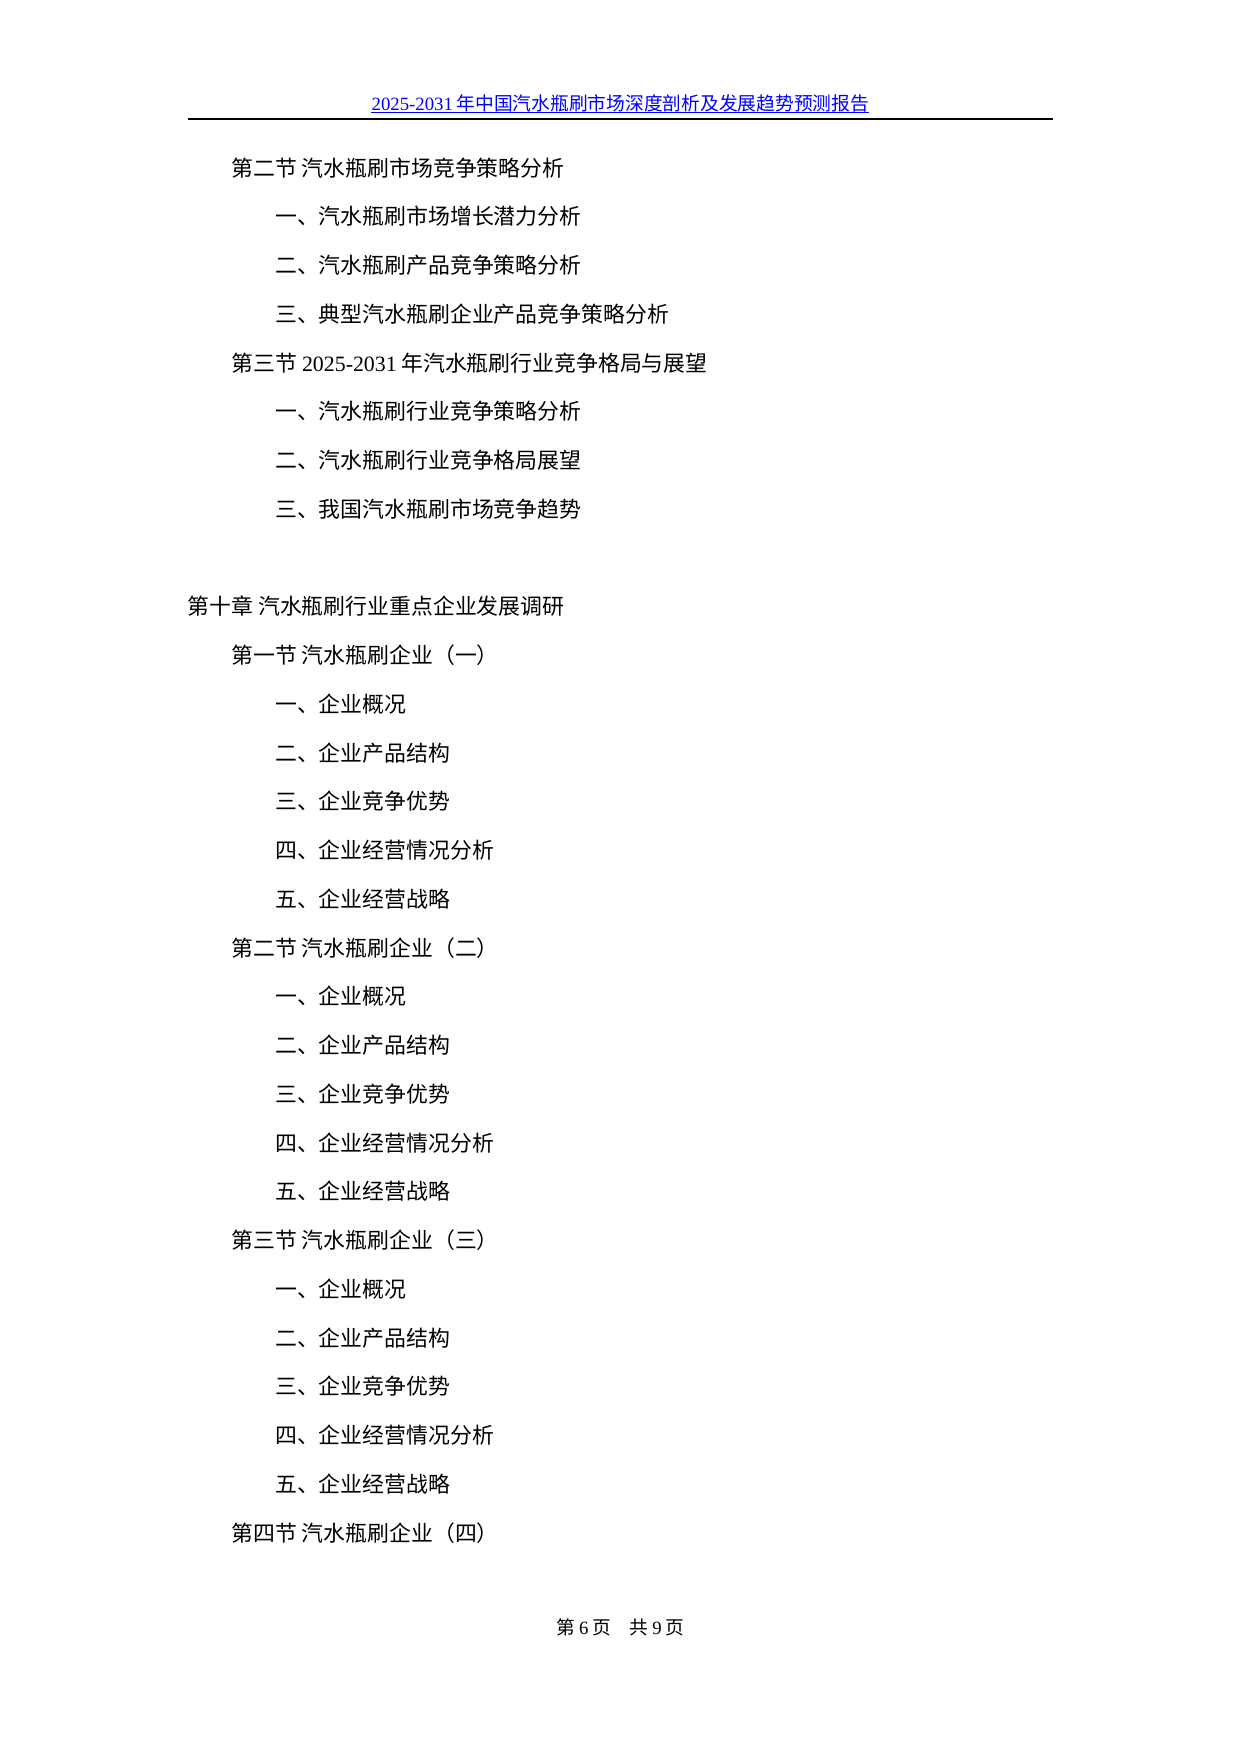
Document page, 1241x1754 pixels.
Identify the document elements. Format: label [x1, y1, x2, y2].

text [187, 150, 1053, 1548]
